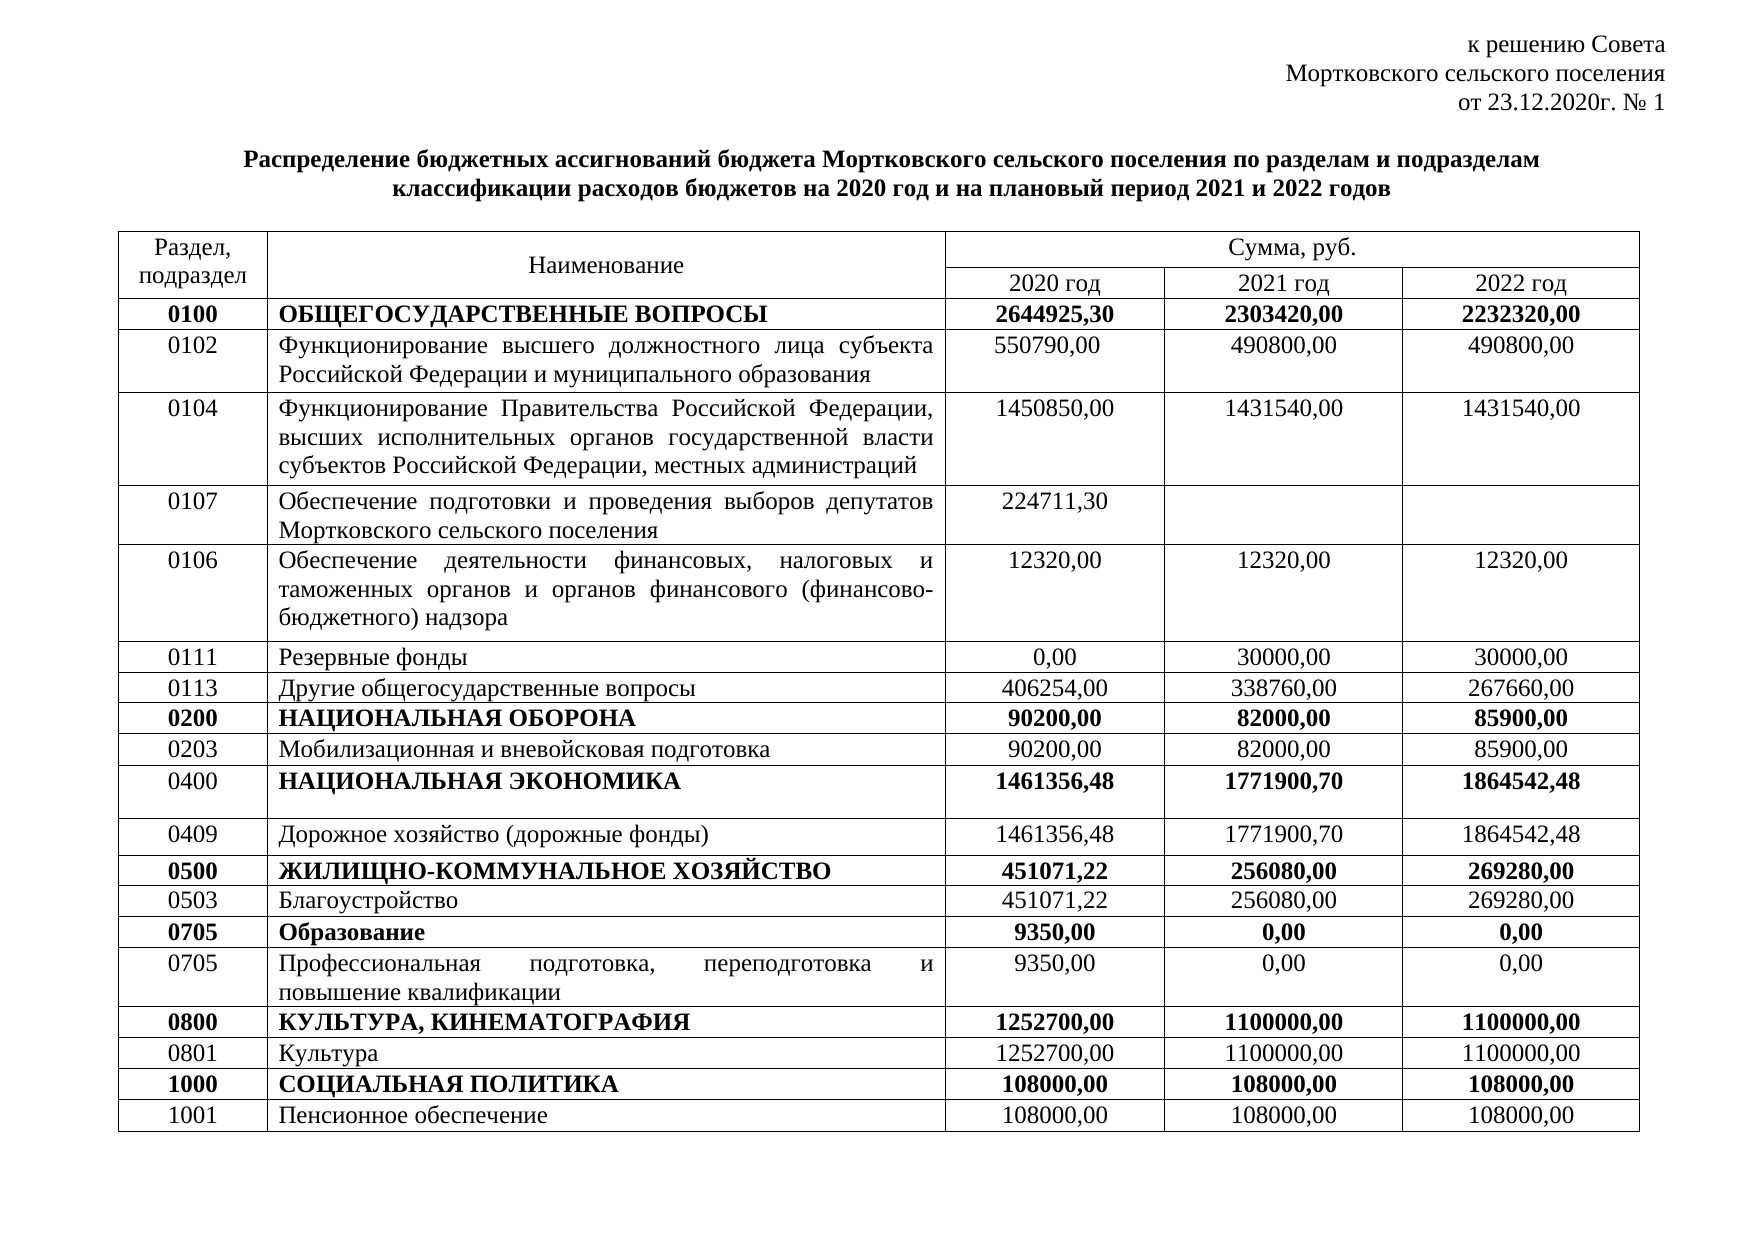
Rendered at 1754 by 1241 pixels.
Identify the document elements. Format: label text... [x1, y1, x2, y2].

table_cell 108000,00 [946, 1069, 1164, 1099]
table_cell 0113 [119, 673, 267, 702]
table_cell 0203 [119, 734, 267, 765]
table_header Раздел, подраздел [119, 232, 267, 298]
table_cell 108000,00 [1165, 1100, 1402, 1131]
table_cell ОБЩЕГОСУДАРСТВЕННЫЕ ВОПРОСЫ [268, 299, 945, 329]
text Мортковского сельского поселения [118, 58, 1665, 87]
table_cell Профессиональная подготовка, переподготовка и повышение квалификации [268, 948, 945, 1006]
table_cell 490800,00 [1165, 330, 1402, 392]
table_cell 0,00 [1165, 917, 1402, 947]
table_cell 90200,00 [946, 703, 1164, 733]
table_cell 30000,00 [1165, 642, 1402, 672]
table_cell 0100 [119, 299, 267, 329]
table_cell 0500 [119, 856, 267, 884]
table_cell 0,00 [1403, 917, 1639, 947]
table_cell 1461356,48 [946, 766, 1164, 818]
table_cell 12320,00 [946, 545, 1164, 641]
table_cell 451071,22 [946, 856, 1164, 884]
table_cell 0,00 [1403, 948, 1639, 1006]
table_cell 0,00 [1165, 948, 1402, 1006]
table_cell 406254,00 [946, 673, 1164, 702]
table_cell 1431540,00 [1403, 393, 1639, 485]
table_cell 2303420,00 [1165, 299, 1402, 329]
table_cell 30000,00 [1403, 642, 1639, 672]
table_cell 0107 [119, 486, 267, 544]
table_cell Мобилизационная и вневойсковая подготовка [268, 734, 945, 765]
table_cell [1165, 486, 1402, 544]
table_cell НАЦИОНАЛЬНАЯ ОБОРОНА [268, 703, 945, 733]
table_cell Функционирование высшего должностного лица субъекта Российской Федерации и муниципального образования [268, 330, 945, 392]
table_cell 1450850,00 [946, 393, 1164, 485]
table_cell 90200,00 [946, 734, 1164, 765]
table_cell 108000,00 [1165, 1069, 1402, 1099]
table_cell 1100000,00 [1403, 1038, 1639, 1068]
table_cell 2021 год [1165, 268, 1402, 298]
table_cell КУЛЬТУРА, КИНЕМАТОГРАФИЯ [268, 1007, 945, 1037]
table_cell 550790,00 [946, 330, 1164, 392]
table_cell НАЦИОНАЛЬНАЯ ЭКОНОМИКА [268, 766, 945, 818]
table_cell 12320,00 [1165, 545, 1402, 641]
table_cell 2644925,30 [946, 299, 1164, 329]
table_cell 108000,00 [946, 1100, 1164, 1131]
table_cell 82000,00 [1165, 703, 1402, 733]
table_header Наименование [268, 232, 945, 298]
table_cell 2232320,00 [1403, 299, 1639, 329]
table_cell 1100000,00 [1403, 1007, 1639, 1037]
table_cell 85900,00 [1403, 734, 1639, 765]
table_cell 338760,00 [1165, 673, 1402, 702]
table_cell 0400 [119, 766, 267, 818]
table_header Сумма, руб. [946, 232, 1639, 267]
table_cell 269280,00 [1403, 886, 1639, 916]
table_cell 256080,00 [1165, 886, 1402, 916]
table_cell 1864542,48 [1403, 819, 1639, 855]
table_cell 1100000,00 [1165, 1038, 1402, 1068]
table_cell 12320,00 [1403, 545, 1639, 641]
table_cell 1771900,70 [1165, 766, 1402, 818]
table_cell ЖИЛИЩНО-КОММУНАЛЬНОЕ ХОЗЯЙСТВО [268, 856, 945, 884]
table_cell 9350,00 [946, 948, 1164, 1006]
table_cell Культура [268, 1038, 945, 1068]
table_cell 0104 [119, 393, 267, 485]
table_cell СОЦИАЛЬНАЯ ПОЛИТИКА [268, 1069, 945, 1099]
table_cell Дорожное хозяйство (дорожные фонды) [268, 819, 945, 855]
table_cell 0200 [119, 703, 267, 733]
table_cell 0800 [119, 1007, 267, 1037]
table_cell 1461356,48 [946, 819, 1164, 855]
table_cell 9350,00 [946, 917, 1164, 947]
table_cell Благоустройство [268, 886, 945, 916]
table_cell 451071,22 [946, 886, 1164, 916]
table_cell 269280,00 [1403, 856, 1639, 884]
table_cell [1403, 486, 1639, 544]
table_cell Образование [268, 917, 945, 947]
table_cell 1001 [119, 1100, 267, 1131]
table_cell 0106 [119, 545, 267, 641]
table_cell Резервные фонды [268, 642, 945, 672]
table_cell 0705 [119, 948, 267, 1006]
table_cell 0705 [119, 917, 267, 947]
table_cell 256080,00 [1165, 856, 1402, 884]
table_cell 0,00 [946, 642, 1164, 672]
table_cell 0801 [119, 1038, 267, 1068]
table_cell 1252700,00 [946, 1038, 1164, 1068]
table_cell 1000 [119, 1069, 267, 1099]
table_cell 224711,30 [946, 486, 1164, 544]
table_cell 108000,00 [1403, 1100, 1639, 1131]
text классификации расходов бюджетов на 2020 год и на плановый период 2021 и 2022 годов [118, 173, 1665, 202]
table_cell 1252700,00 [946, 1007, 1164, 1037]
table_cell 108000,00 [1403, 1069, 1639, 1099]
table_cell Пенсионное обеспечение [268, 1100, 945, 1131]
table_cell 82000,00 [1165, 734, 1402, 765]
text к решению Совета [118, 29, 1665, 58]
table_cell 0111 [119, 642, 267, 672]
table_cell 0102 [119, 330, 267, 392]
table_cell 267660,00 [1403, 673, 1639, 702]
table_cell Другие общегосударственные вопросы [268, 673, 945, 702]
table_cell 0503 [119, 886, 267, 916]
table_cell 1431540,00 [1165, 393, 1402, 485]
table_cell 490800,00 [1403, 330, 1639, 392]
table_cell 1771900,70 [1165, 819, 1402, 855]
table_cell Обеспечение подготовки и проведения выборов депутатов Мортковского сельского поселения [268, 486, 945, 544]
text Распределение бюджетных ассигнований бюджета Мортковского сельского поселения по разделам и подразделам [118, 144, 1665, 173]
table_cell Обеспечение деятельности финансовых, налоговых и таможенных органов и органов финансового (финансово-бюджетного) надзора [268, 545, 945, 641]
text от 23.12.2020г. № 1 [118, 87, 1665, 116]
table_cell 85900,00 [1403, 703, 1639, 733]
table_cell 1864542,48 [1403, 766, 1639, 818]
table_cell 0409 [119, 819, 267, 855]
table_cell 2020 год [946, 268, 1164, 298]
table_cell Функционирование Правительства Российской Федерации, высших исполнительных органов государственной власти субъектов Российской Федерации, местных администраций [268, 393, 945, 485]
table_cell 2022 год [1403, 268, 1639, 298]
table_cell 1100000,00 [1165, 1007, 1402, 1037]
